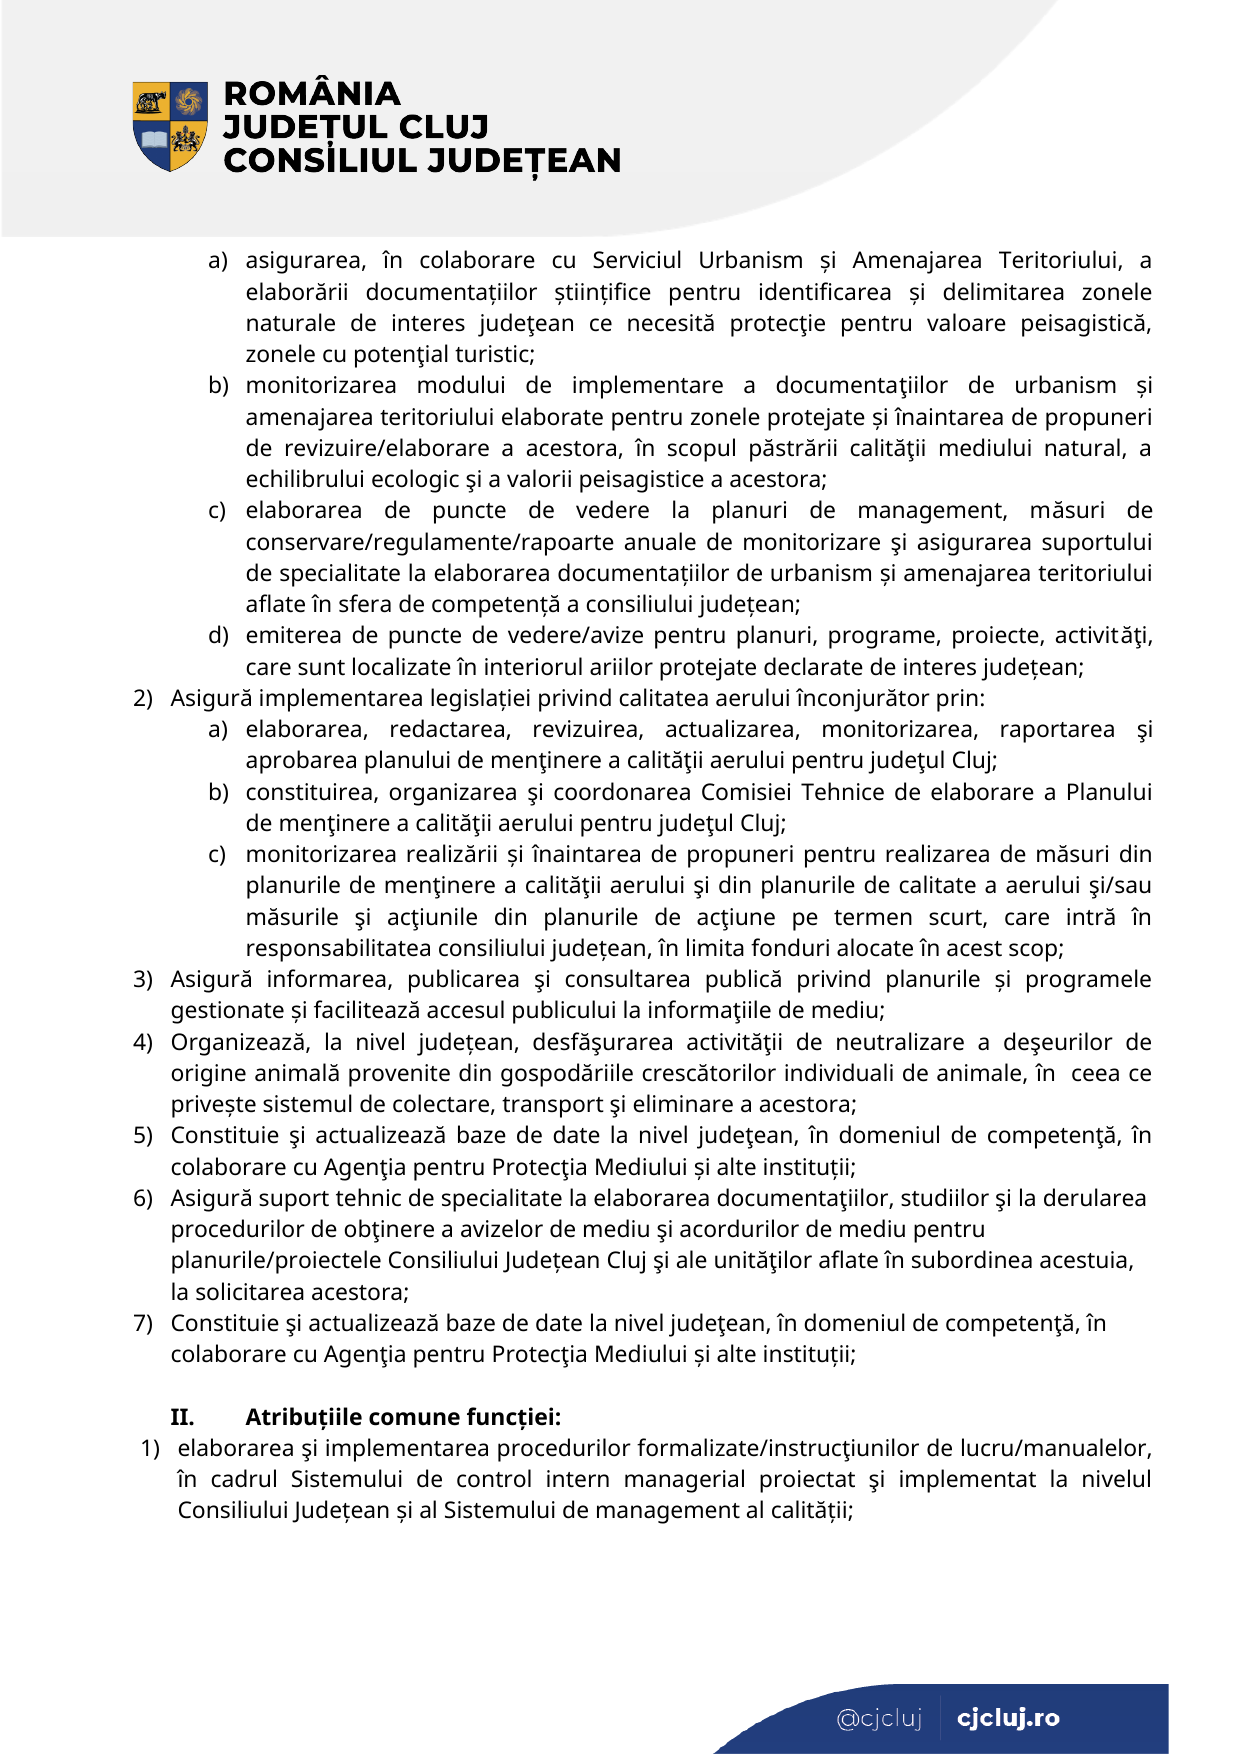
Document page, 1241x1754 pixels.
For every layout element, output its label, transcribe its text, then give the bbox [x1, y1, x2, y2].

picture [132, 75, 620, 181]
picture [712, 1684, 1169, 1754]
list Asigură suport tehnic de specialitate la elaborarea documentaţiilor, studiilor şi la derularea procedurilor de obţinere a avizelor de mediu şi acordurilor de mediu pentru planurile/proiectele Consiliului Județean Cluj şi ale unităţilor aflate în subordinea acestuia, la solicitarea acestora; [133, 1182, 1153, 1307]
list elaborarea, redactarea, revizuirea, actualizarea, monitorizarea, raportarea şi aprobarea planului de menţinere a calităţii aerului pentru judeţul Cluj; [208, 713, 1153, 776]
list elaborarea şi implementarea procedurilor formalizate/instrucţiunilor de lucru/manualelor, în cadrul Sistemului de control intern managerial proiectat şi implementat la nivelul Consiliului Județean și al Sistemului de management al calității; [140, 1432, 1153, 1526]
list Constituie şi actualizează baze de date la nivel judeţean, în domeniul de competenţă, în colaborare cu Agenţia pentru Protecţia Mediului și alte instituții; [133, 1307, 1153, 1369]
list emiterea de puncte de vedere/avize pentru planuri, programe, proiecte, activităţi, care sunt localizate în interiorul ariilor protejate declarate de interes județean; [208, 619, 1153, 682]
list Atribuțiile comune funcției: [170, 1401, 1153, 1432]
list Asigură implementarea legislației privind calitatea aerului înconjurător prin: [133, 682, 1153, 713]
list Constituie şi actualizează baze de date la nivel judeţean, în domeniul de competenţă, în colaborare cu Agenţia pentru Protecţia Mediului și alte instituții; [133, 1119, 1153, 1182]
list constituirea, organizarea şi coordonarea Comisiei Tehnice de elaborare a Planului de menţinere a calităţii aerului pentru judeţul Cluj; [208, 776, 1153, 838]
list elaborarea de puncte de vedere la planuri de management, măsuri de conservare/regulamente/rapoarte anuale de monitorizare şi asigurarea suportului de specialitate la elaborarea documentațiilor de urbanism și amenajarea teritoriului aflate în sfera de competență a consiliului județean; [208, 494, 1153, 619]
list Asigură informarea, publicarea şi consultarea publică privind planurile și programele gestionate și facilitează accesul publicului la informaţiile de mediu; [133, 963, 1153, 1026]
list monitorizarea realizării și înaintarea de propuneri pentru realizarea de măsuri din planurile de menţinere a calităţii aerului şi din planurile de calitate a aerului şi/sau măsurile şi acţiunile din planurile de acţiune pe termen scurt, care intră în responsabilitatea consiliului județean, în limita fonduri alocate în acest scop; [208, 838, 1153, 963]
list Organizează, la nivel județean, desfăşurarea activităţii de neutralizare a deşeurilor de origine animală provenite din gospodăriile crescătorilor individuali de animale, în ceea ce privește sistemul de colectare, transport şi eliminare a acestora; [133, 1026, 1153, 1119]
list monitorizarea modului de implementare a documentaţiilor de urbanism și amenajarea teritoriului elaborate pentru zonele protejate și înaintarea de propuneri de revizuire/elaborare a acestora, în scopul păstrării calităţii mediului natural, a echilibrului ecologic şi a valorii peisagistice a acestora; [208, 369, 1153, 494]
list asigurarea, în colaborare cu Serviciul Urbanism și Amenajarea Teritoriului, a elaborării documentațiilor științifice pentru identificarea și delimitarea zonele naturale de interes judeţean ce necesită protecţie pentru valoare peisagistică, zonele cu potenţial turistic; [208, 244, 1153, 369]
